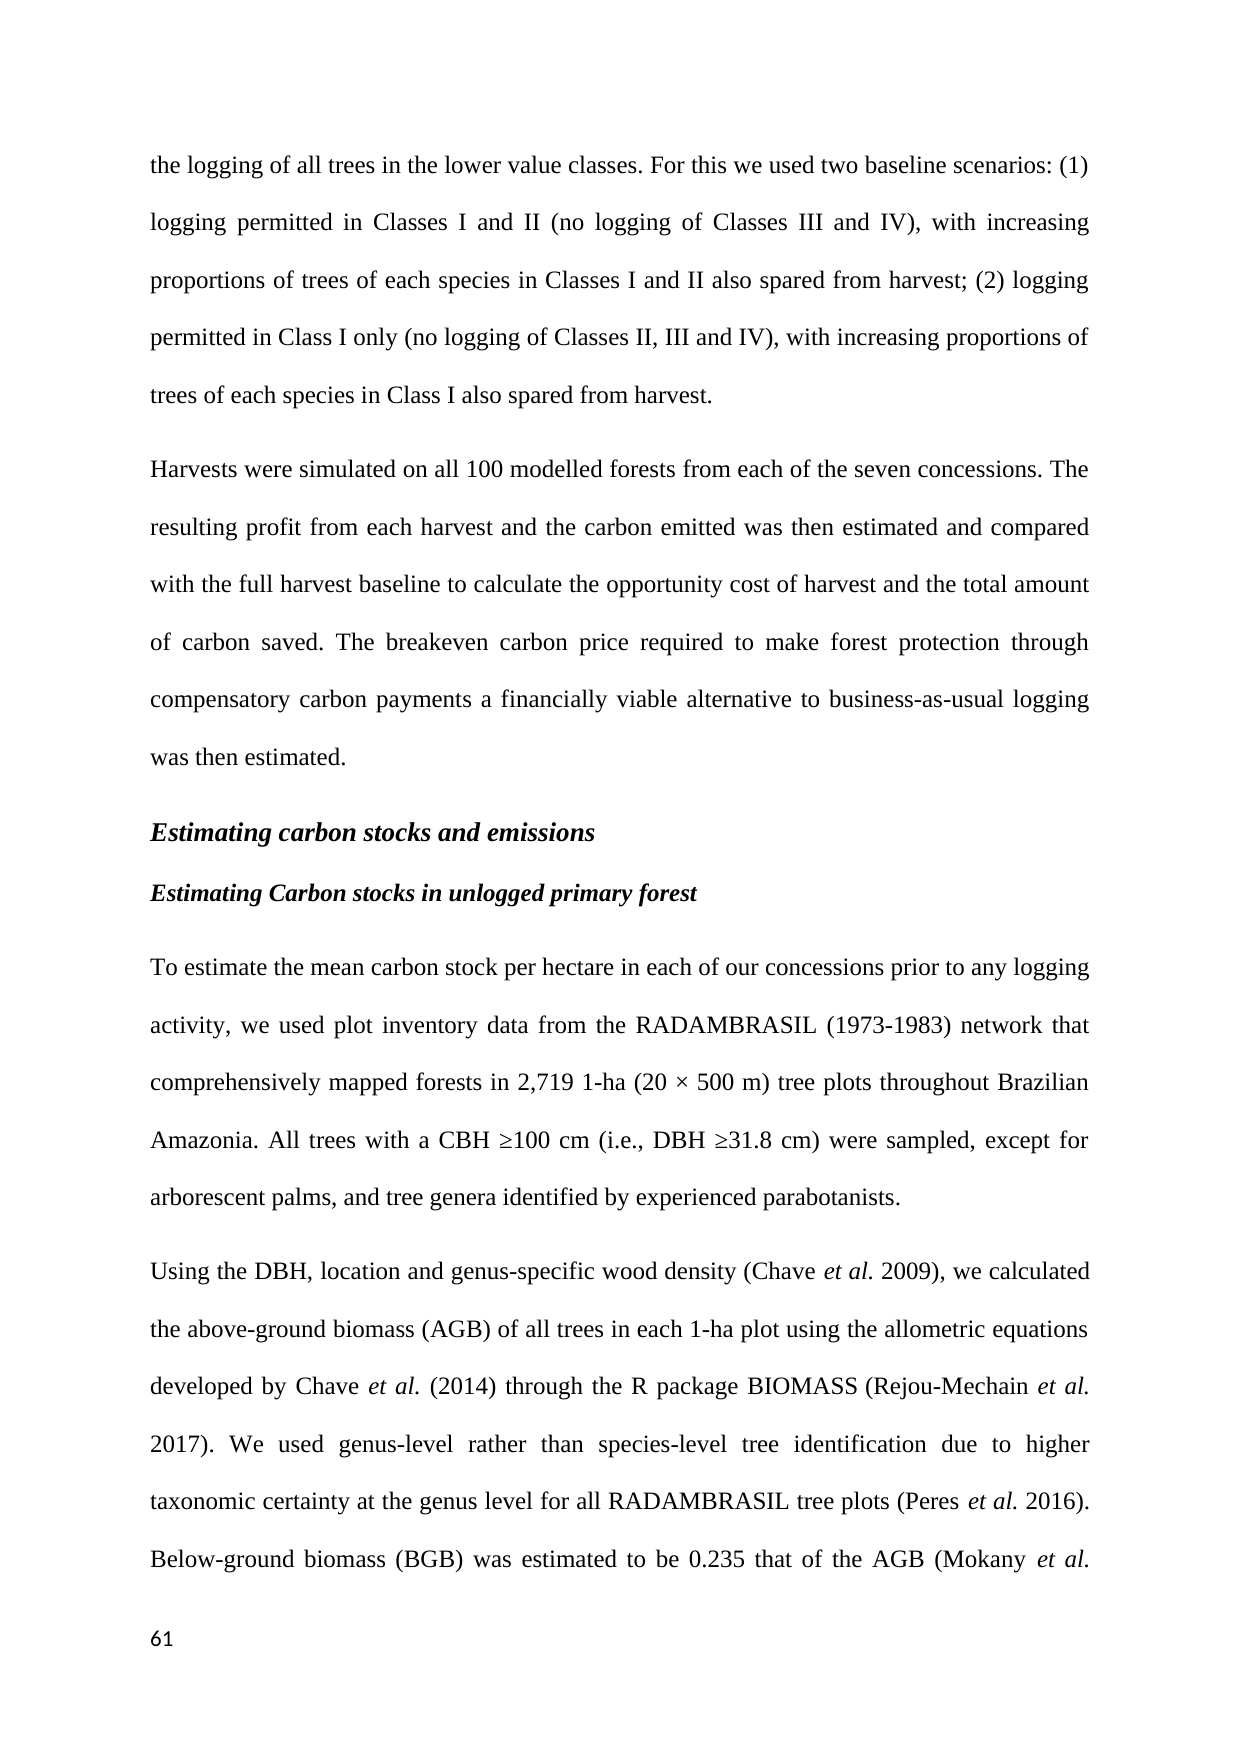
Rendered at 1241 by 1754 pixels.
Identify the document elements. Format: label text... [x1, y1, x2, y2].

text Estimating Carbon stocks in unlogged primary forest [150, 878, 1090, 907]
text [150, 150, 1090, 409]
text Estimating carbon stocks and emissions [150, 816, 1090, 847]
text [150, 1256, 1090, 1573]
text Harvests were simulated on all 100 modelled forests from each of the seven concessions. The resulting profit from each harvest and the carbon emitted was then estimated and compared with the full harvest baseline to calculate the opportunity cost of harvest and the total amount of carbon saved. The breakeven carbon price required to make forest protection through compensatory carbon payments a financially viable alternative to business-as-usual logging was then estimated. [150, 454, 1090, 770]
text To estimate the mean carbon stock per hectare in each of our concessions prior to any logging activity, we used plot inventory data from the RADAMBRASIL (1973-1983) network that comprehensively mapped forests in 2,719 1-ha (20 × 500 m) tree plots throughout Brazilian Amazonia. All trees with a CBH ≥100 cm (i.e., DBH ≥31.8 cm) were sampled, except for arborescent palms, and tree genera identified by experienced parabotanists. [150, 952, 1090, 1211]
